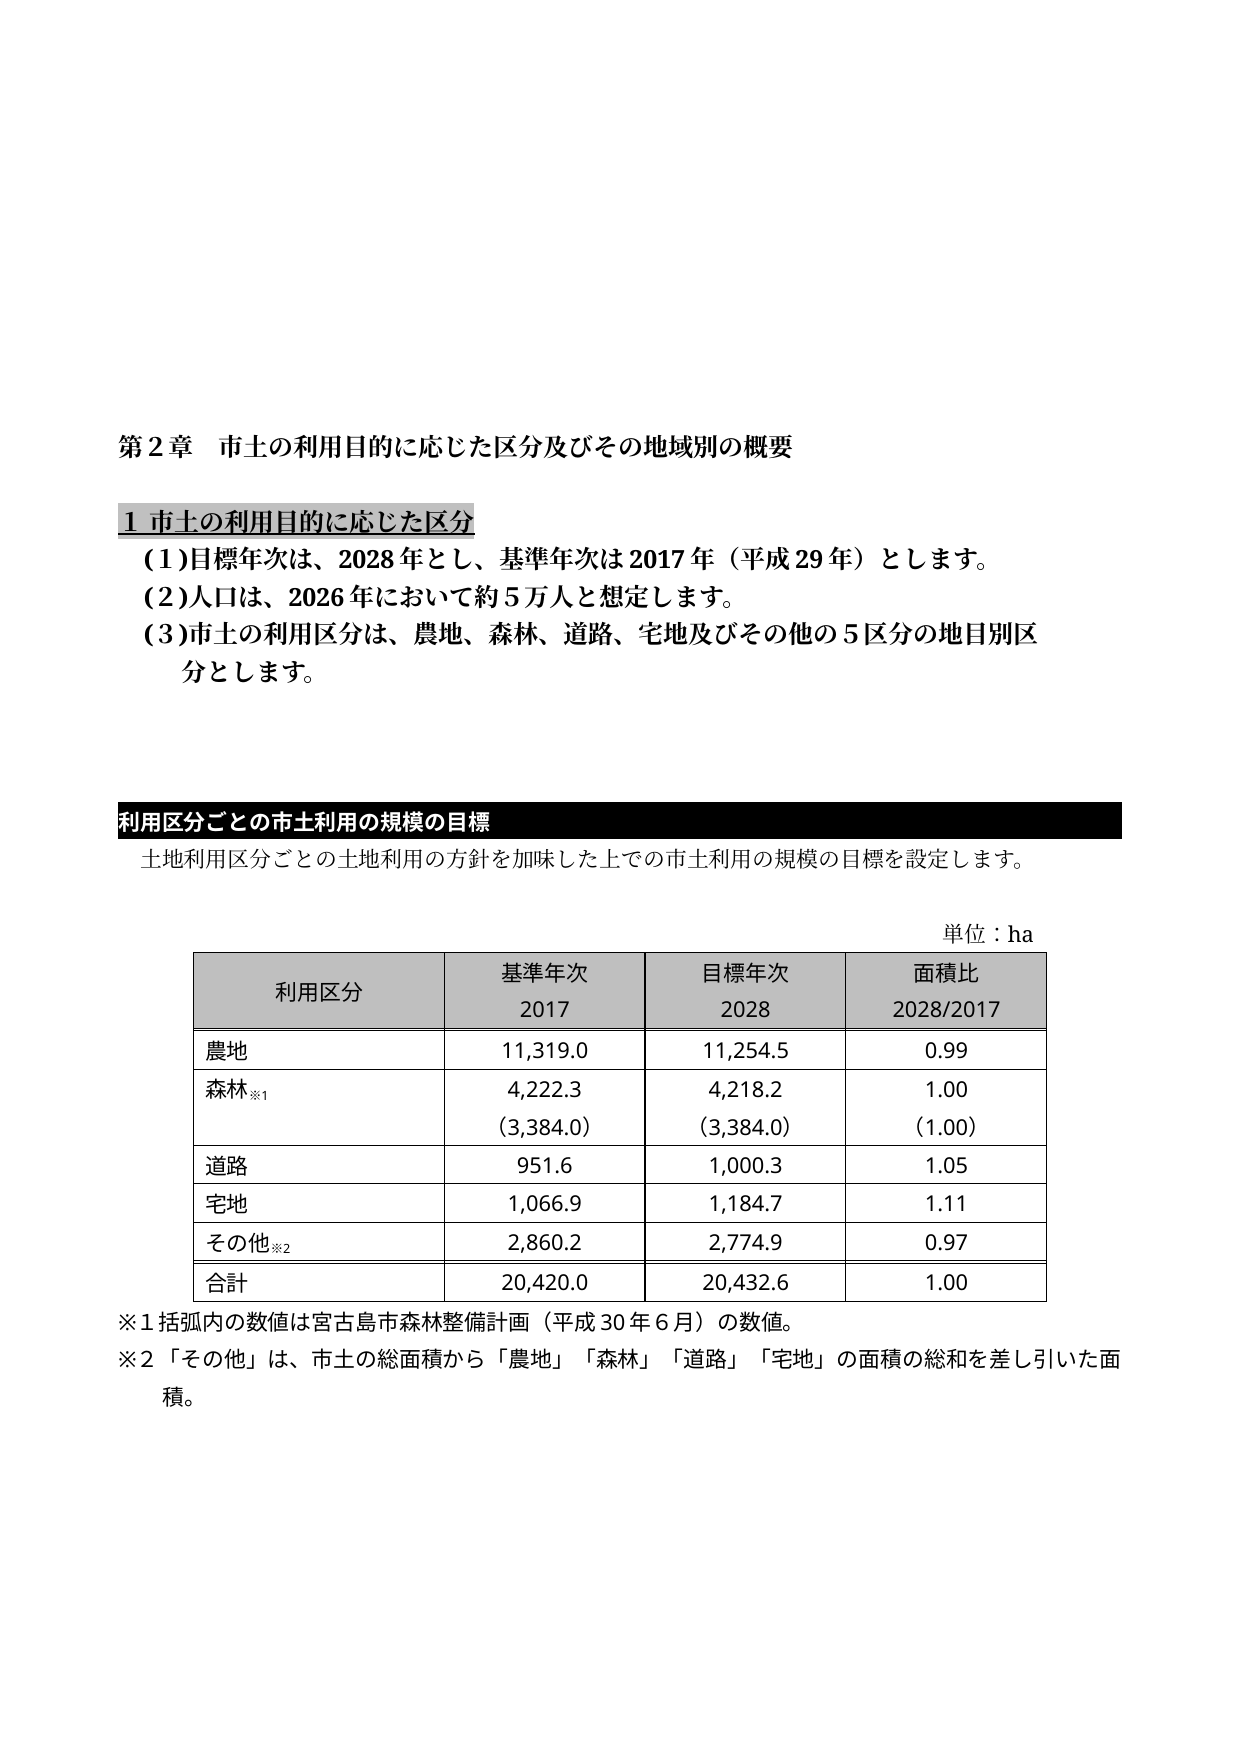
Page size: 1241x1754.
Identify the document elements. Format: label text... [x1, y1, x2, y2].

text (１)目標年次は、2028年とし、基準年次は2017年（平成29年）とします。 [118, 539, 1122, 577]
table_cell 宅地 [194, 1184, 444, 1222]
text １ 市土の利用目的に応じた区分 [118, 502, 1122, 539]
text 利用区分ごとの市土利用の規模の目標 [118, 802, 1122, 839]
table_cell 20,432.6 [646, 1264, 845, 1301]
text 単位：ha [118, 914, 1034, 952]
text (２)人口は、2026年において約５万人と想定します。 [118, 577, 1122, 614]
table_cell 森林※1 [194, 1070, 444, 1145]
table_cell 0.97 [846, 1223, 1046, 1260]
table_cell 1,184.7 [646, 1184, 845, 1222]
table_cell 1.00 [846, 1264, 1046, 1301]
table_cell 0.99 [846, 1031, 1046, 1069]
table_cell 4,218.2 （3,384.0） [646, 1070, 845, 1145]
table_cell 2,774.9 [646, 1223, 845, 1260]
table_cell その他※2 [194, 1223, 444, 1260]
text ※２「その他」は、市土の総面積から「農地」「森林」「道路」「宅地」の面積の総和を差し引いた面積。 [118, 1339, 1122, 1414]
table_header 面積比 2028/2017 [846, 953, 1046, 1028]
text ※１括弧内の数値は宮古島市森林整備計画（平成30年６月）の数値。 [118, 1302, 1122, 1339]
table_cell 農地 [194, 1031, 444, 1069]
table_cell 1.11 [846, 1184, 1046, 1222]
table_cell 11,319.0 [445, 1031, 644, 1069]
table_cell 1.00 （1.00） [846, 1070, 1046, 1145]
table_cell 1,066.9 [445, 1184, 644, 1222]
table_cell 1.05 [846, 1146, 1046, 1183]
table_cell 951.6 [445, 1146, 644, 1183]
table_header 基準年次 2017 [445, 953, 644, 1028]
text 分とします。 [118, 652, 1122, 689]
table_cell 2,860.2 [445, 1223, 644, 1260]
table_cell 20,420.0 [445, 1264, 644, 1301]
text 第２章 市土の利用目的に応じた区分及びその地域別の概要 [118, 427, 1122, 464]
table_cell 1,000.3 [646, 1146, 845, 1183]
table_cell 4,222.3 （3,384.0） [445, 1070, 644, 1145]
table_header 利用区分 [194, 953, 444, 1028]
table_header 目標年次 2028 [646, 953, 845, 1028]
table_cell 道路 [194, 1146, 444, 1183]
table_cell 合計 [194, 1264, 444, 1301]
text 土地利用区分ごとの土地利用の方針を加味した上での市土利用の規模の目標を設定します。 [118, 839, 1122, 877]
table_cell 11,254.5 [646, 1031, 845, 1069]
text (３)市土の利用区分は、農地、森林、道路、宅地及びその他の５区分の地目別区 [118, 614, 1122, 652]
